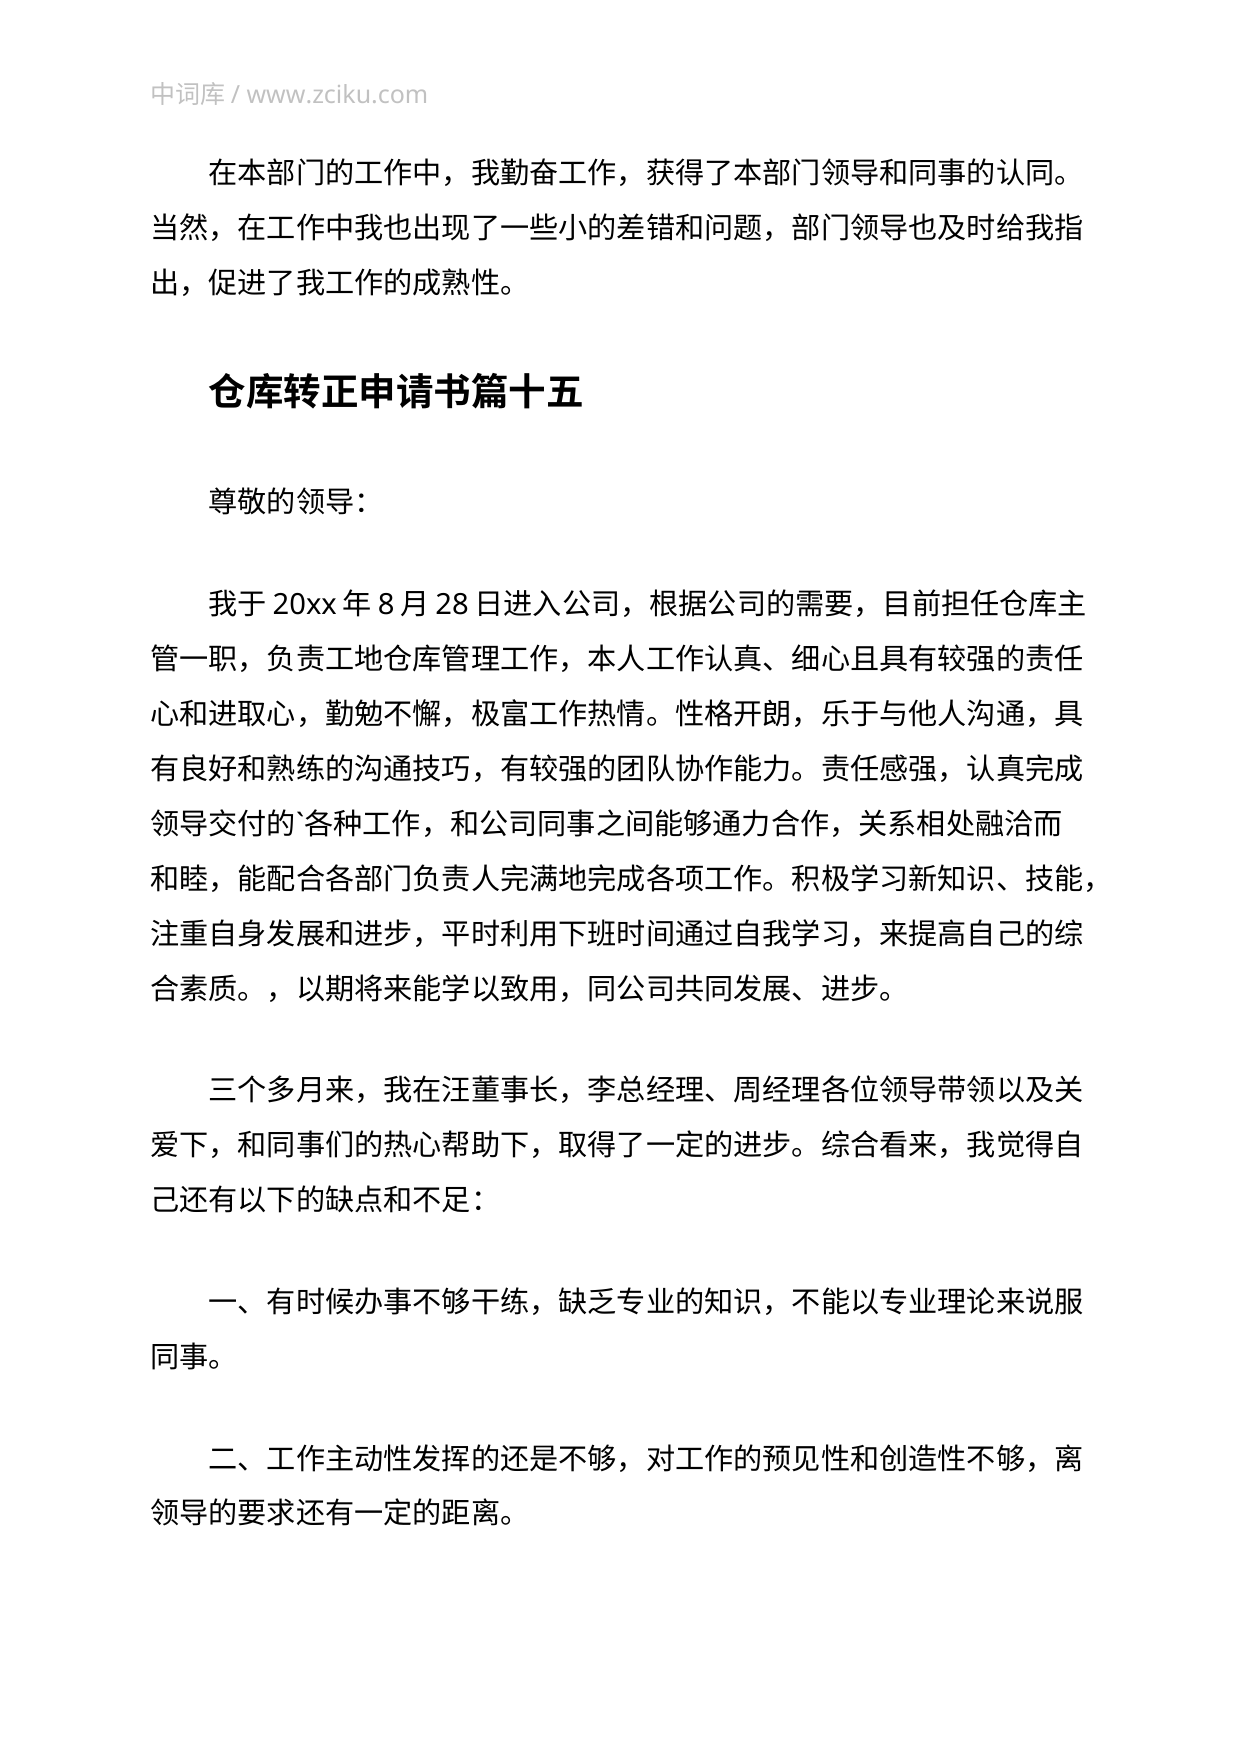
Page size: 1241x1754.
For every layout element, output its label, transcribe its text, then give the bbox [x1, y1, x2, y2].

text 我于20xx年8月28日进入公司，根据公司的需要，目前担任仓库主管一职，负责工地仓库管理工作，本人工作认真、细心且具有较强的责任心和进取心，勤勉不懈，极富工作热情。性格开朗，乐于与他人沟通，具有良好和熟练的沟通技巧，有较强的团队协作能力。责任感强，认真完成领导交付的`各种工作，和公司同事之间能够通力合作，关系相处融洽而和睦，能配合各部门负责人完满地完成各项工作。积极学习新知识、技能，注重自身发展和进步，平时利用下班时间通过自我学习，来提高自己的综合素质。，以期将来能学以致用，同公司共同发展、进步。 [150, 581, 1090, 1007]
text 二、工作主动性发挥的还是不够，对工作的预见性和创造性不够，离领导的要求还有一定的距离。 [150, 1435, 1090, 1532]
text 仓库转正申请书篇十五 [150, 362, 1090, 416]
text 三个多月来，我在汪董事长，李总经理、周经理各位领导带领以及关爱下，和同事们的热心帮助下，取得了一定的进步。综合看来，我觉得自己还有以下的缺点和不足： [150, 1067, 1090, 1219]
text 在本部门的工作中，我勤奋工作，获得了本部门领导和同事的认同。当然，在工作中我也出现了一些小的差错和问题，部门领导也及时给我指出，促进了我工作的成熟性。 [150, 150, 1090, 302]
text 一、有时候办事不够干练，缺乏专业的知识，不能以专业理论来说服同事。 [150, 1278, 1090, 1376]
text 尊敬的领导： [150, 479, 1090, 521]
